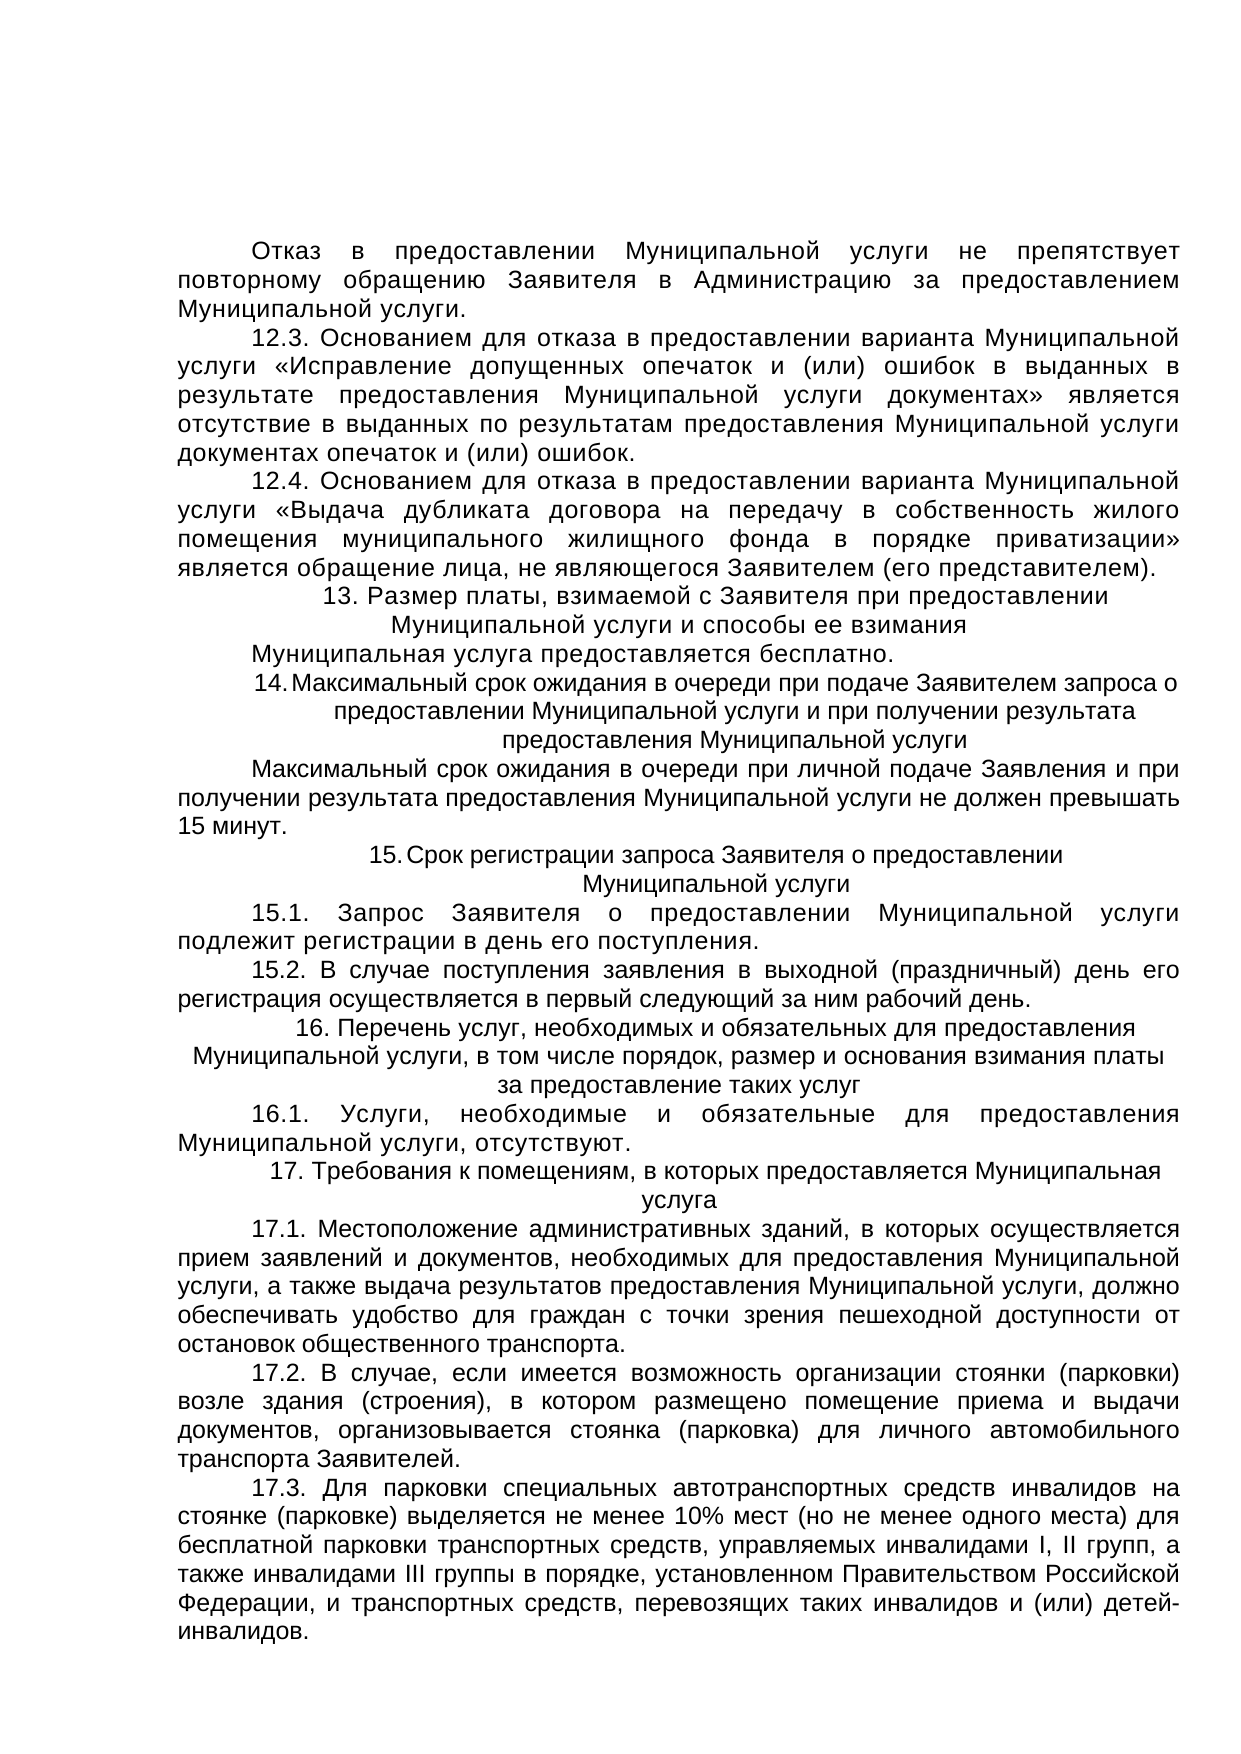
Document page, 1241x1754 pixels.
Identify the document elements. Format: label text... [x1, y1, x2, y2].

text Муниципальной услуги [177, 869, 1181, 897]
text Отказ в предоставлении Муниципальной услуги не препятствует повторному обращению Заявителя в Администрацию за предоставлением Муниципальной услуги. [177, 236, 1181, 322]
text 17. Требования к помещениям, в которых предоставляется Муниципальная услуга [177, 1156, 1181, 1214]
text 16. Перечень услуг, необходимых и обязательных для предоставления Муниципальной услуги, в том числе порядок, размер и основания взимания платы за предоставление таких услуг [177, 1012, 1181, 1099]
text 15.2. В случае поступления заявления в выходной (праздничный) день его регистрация осуществляется в первый следующий за ним рабочий день. [177, 955, 1181, 1012]
text 17.1. Местоположение административных зданий, в которых осуществляется прием заявлений и документов, необходимых для предоставления Муниципальной услуги, а также выдача результатов предоставления Муниципальной услуги, должно обеспечивать удобство для граждан с точки зрения пешеходной доступности от остановок общественного транспорта. [177, 1214, 1181, 1357]
list Срок регистрации запроса Заявителя о предоставлении [251, 840, 1181, 869]
text 17.2. В случае, если имеется возможность организации стоянки (парковки) возле здания (строения), в котором размещено помещение приема и выдачи документов, организовывается стоянка (парковка) для личного автомобильного транспорта Заявителей. [177, 1357, 1181, 1472]
list Максимальный срок ожидания в очереди при подаче Заявителем запроса о предоставлении Муниципальной услуги и при получении результата предоставления Муниципальной услуги [251, 667, 1181, 754]
text 16.1. Услуги, необходимые и обязательные для предоставления Муниципальной услуги, отсутствуют. [177, 1099, 1181, 1156]
text 17.3. Для парковки специальных автотранспортных средств инвалидов на стоянке (парковке) выделяется не менее 10% мест (но не менее одного места) для бесплатной парковки транспортных средств, управляемых инвалидами I, II групп, а также инвалидами III группы в порядке, установленном Правительством Российской Федерации, и транспортных средств, перевозящих таких инвалидов и (или) детей-инвалидов. [177, 1472, 1181, 1645]
text 13. Размер платы, взимаемой с Заявителя при предоставлении Муниципальной услуги и способы ее взимания [177, 581, 1181, 639]
text 15.1. Запрос Заявителя о предоставлении Муниципальной услуги подлежит регистрации в день его поступления. [177, 897, 1181, 955]
text Максимальный срок ожидания в очереди при личной подаче Заявления и при получении результата предоставления Муниципальной услуги не должен превышать 15 минут. [177, 754, 1181, 840]
text Муниципальная услуга предоставляется бесплатно. [177, 639, 1181, 667]
text 12.3. Основанием для отказа в предоставлении варианта Муниципальной услуги «Исправление допущенных опечаток и (или) ошибок в выданных в результате предоставления Муниципальной услуги документах» является отсутствие в выданных по результатам предоставления Муниципальной услуги документах опечаток и (или) ошибок. [177, 322, 1181, 466]
text 12.4. Основанием для отказа в предоставлении варианта Муниципальной услуги «Выдача дубликата договора на передачу в собственность жилого помещения муниципального жилищного фонда в порядке приватизации» является обращение лица, не являющегося Заявителем (его представителем). [177, 466, 1181, 581]
